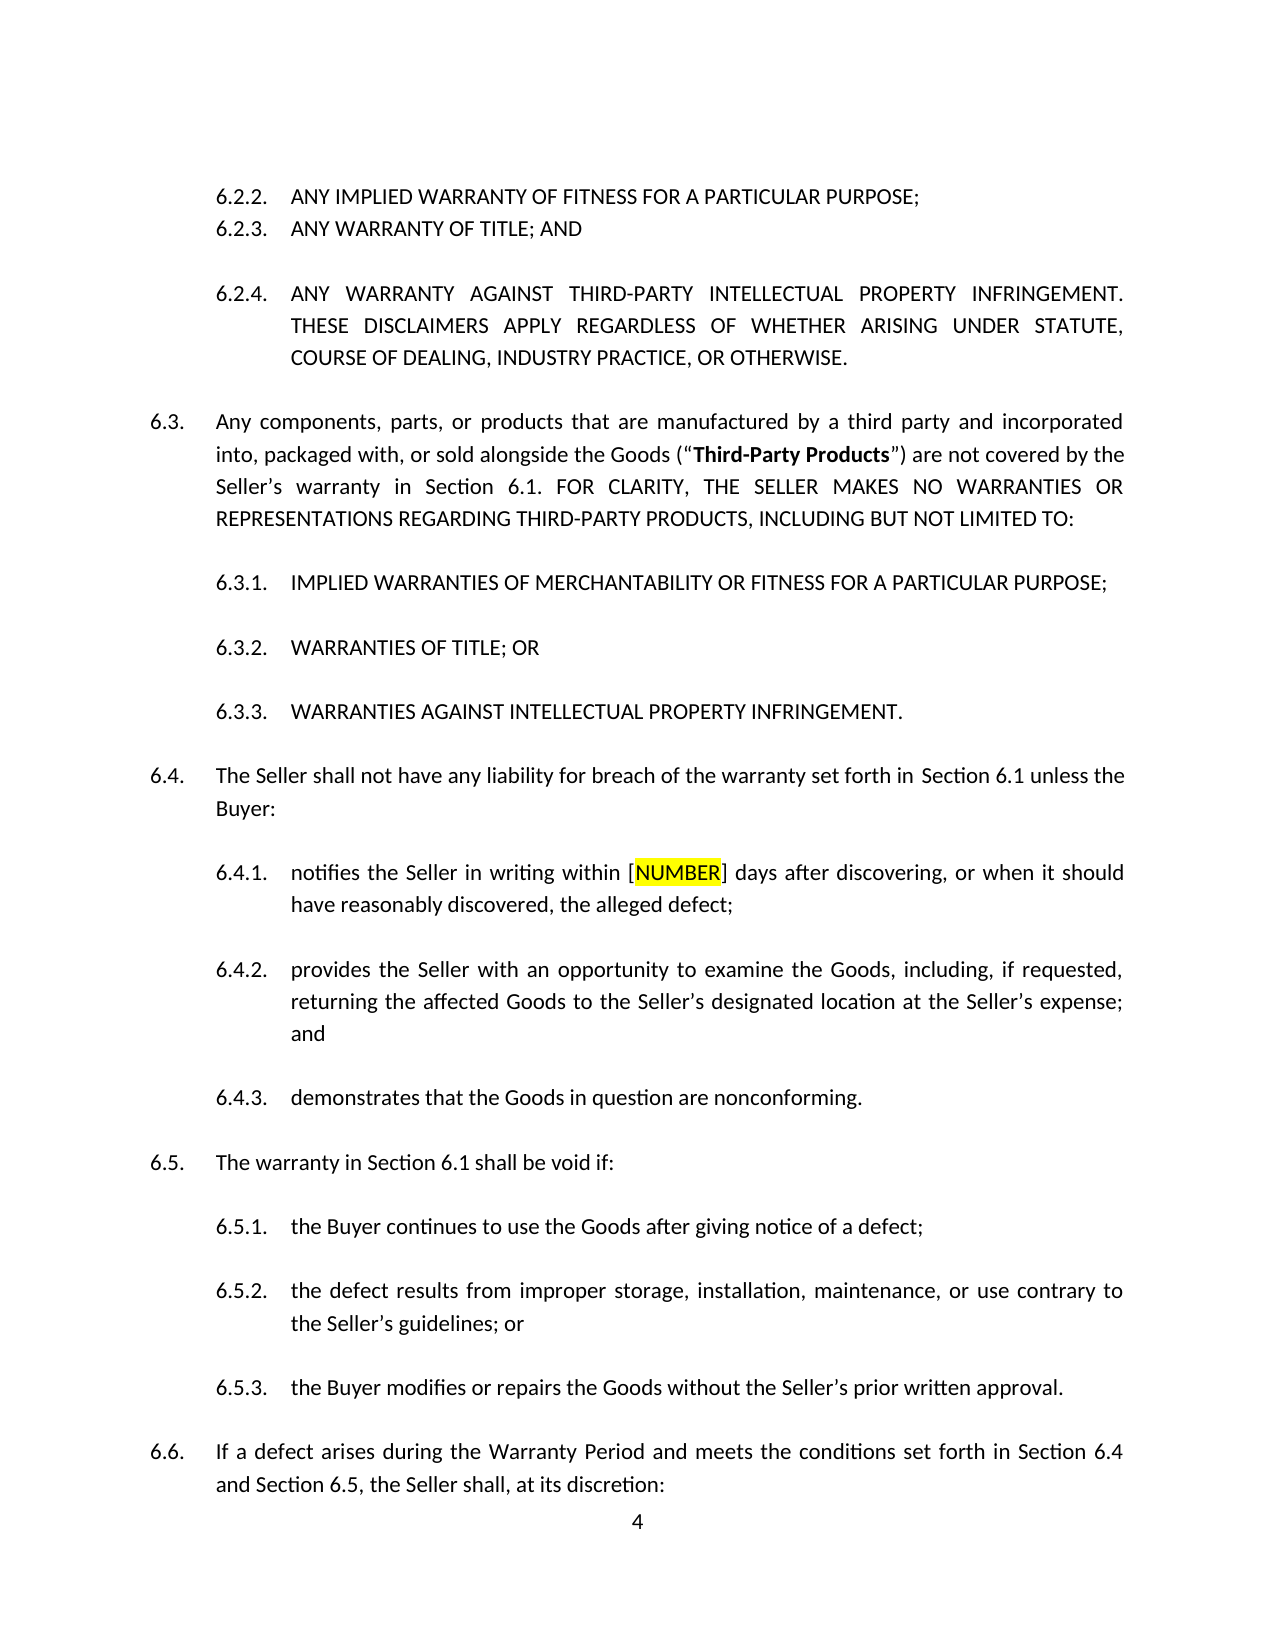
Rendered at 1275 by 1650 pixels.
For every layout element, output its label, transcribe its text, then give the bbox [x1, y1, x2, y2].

list notifies the Seller in writing within [NUMBER] days after discovering, or when it should have reasonably discovered, the alleged defect; [216, 858, 1125, 918]
list The warranty in Section 6.1 shall be void if: [150, 1148, 1125, 1176]
list The Seller shall not have any liability for breach of the warranty set forth in Section 6.1 unless the Buyer: [150, 762, 1125, 822]
list IMPLIED WARRANTIES OF MERCHANTABILITY OR FITNESS FOR A PARTICULAR PURPOSE; [216, 568, 1125, 596]
list ANY WARRANTY AGAINST THIRD-PARTY INTELLECTUAL PROPERTY INFRINGEMENT. THESE DISCLAIMERS APPLY REGARDLESS OF WHETHER ARISING UNDER STATUTE, COURSE OF DEALING, INDUSTRY PRACTICE, OR OTHERWISE. [216, 279, 1125, 371]
list provides the Seller with an opportunity to examine the Goods, including, if requested, returning the affected Goods to the Seller’s designated location at the Seller’s expense; and [216, 955, 1125, 1047]
list Any components, parts, or products that are manufactured by a third party and incorporated into, packaged with, or sold alongside the Goods (“Third-Party Products”) are not covered by the Seller’s warranty in Section 6.1. FOR CLARITY, THE SELLER MAKES NO WARRANTIES OR REPRESENTATIONS REGARDING THIRD-PARTY PRODUCTS, INCLUDING BUT NOT LIMITED TO: [150, 407, 1125, 532]
list WARRANTIES AGAINST INTELLECTUAL PROPERTY INFRINGEMENT. [216, 697, 1125, 725]
list demonstrates that the Goods in question are nonconforming. [216, 1083, 1125, 1111]
list WARRANTIES OF TITLE; OR [216, 633, 1125, 661]
list the Buyer continues to use the Goods after giving notice of a defect; [216, 1212, 1125, 1240]
list the Buyer modifies or repairs the Goods without the Seller’s prior written approval. [216, 1373, 1125, 1401]
list the defect results from improper storage, installation, maintenance, or use contrary to the Seller’s guidelines; or [216, 1277, 1125, 1337]
list ANY WARRANTY OF TITLE; AND [216, 214, 1125, 242]
list ANY IMPLIED WARRANTY OF FITNESS FOR A PARTICULAR PURPOSE; [216, 182, 1125, 210]
list If a defect arises during the Warranty Period and meets the conditions set forth in Section 6.4 and Section 6.5, the Seller shall, at its discretion: [150, 1437, 1125, 1498]
